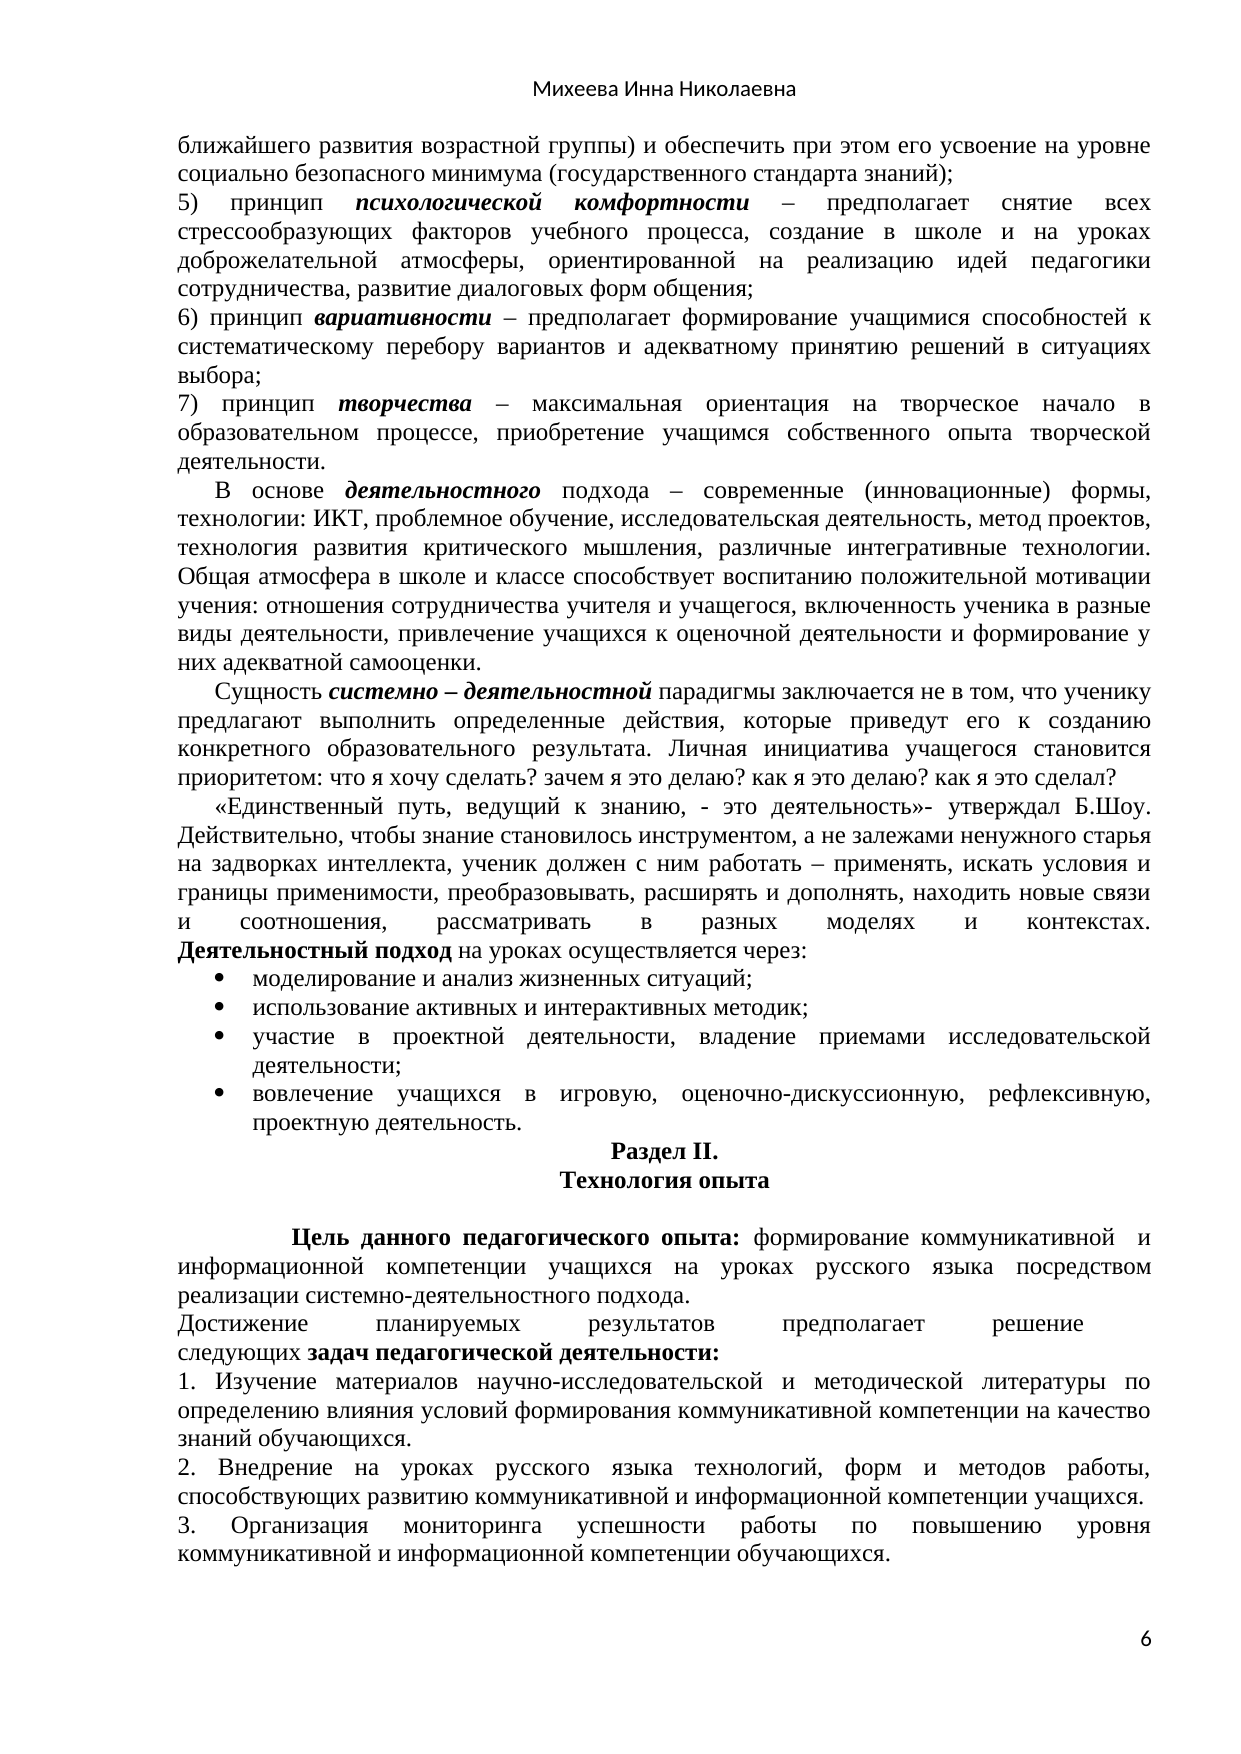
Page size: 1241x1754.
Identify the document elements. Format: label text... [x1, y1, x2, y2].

text Достижение планируемых результатов предполагает решение следующих задач педагогической деятельности: [177, 1308, 1152, 1366]
list моделирование и анализ жизненных ситуаций; [215, 963, 1152, 992]
text 3. Организация мониторинга успешности работы по повышению уровня коммуникативной и информационной компетенции обучающихся. [177, 1510, 1152, 1567]
text Технология опыта [177, 1165, 1152, 1193]
text В основе деятельностного подхода – современные (инновационные) формы, технологии: ИКТ, проблемное обучение, исследовательская деятельность, метод проектов, технология развития критического мышления, различные интегративные технологии. Общая атмосфера в школе и классе способствует воспитанию положительной мотивации учения: отношения сотрудничества учителя и учащегося, включенность ученика в разные виды деятельности, привлечение учащихся к оценочной деятельности и формирование у них адекватной самооценки. [177, 475, 1152, 676]
text 7) принцип творчества – максимальная ориентация на творческое начало в образовательном процессе, приобретение учащимся собственного опыта творческой деятельности. [177, 388, 1152, 475]
text Сущность системно – деятельностной парадигмы заключается не в том, что ученику предлагают выполнить определенные действия, которые приведут его к созданию конкретного образовательного результата. Личная инициатива учащегося становится приоритетом: что я хочу сделать? зачем я это делаю? как я это делаю? как я это сделал? [177, 676, 1152, 791]
list использование активных и интерактивных методик; [215, 992, 1152, 1021]
list вовлечение учащихся в игровую, оценочно-дискуссионную, рефлексивную, проектную деятельность. [215, 1078, 1152, 1136]
text 2. Внедрение на уроках русского языка технологий, форм и методов работы, способствующих развитию коммуникативной и информационной компетенции учащихся. [177, 1452, 1152, 1510]
text Раздел II. [177, 1136, 1152, 1165]
list участие в проектной деятельности, владение приемами исследовательской деятельности; [215, 1021, 1152, 1078]
text 6) принцип вариативности – предполагает формирование учащимися способностей к систематическому перебору вариантов и адекватному принятию решений в ситуациях выбора; [177, 302, 1152, 388]
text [177, 130, 1152, 187]
text 1. Изучение материалов научно-исследовательской и методической литературы по определению влияния условий формирования коммуникативной компетенции на качество знаний обучающихся. [177, 1366, 1152, 1452]
text 5) принцип психологической комфортности – предполагает снятие всех стрессообразующих факторов учебного процесса, создание в школе и на уроках доброжелательной атмосферы, ориентированной на реализацию идей педагогики сотрудничества, развитие диалоговых форм общения; [177, 187, 1152, 302]
text «Единственный путь, ведущий к знанию, - это деятельность»- утверждал Б.Шоу. Действительно, чтобы знание становилось инструментом, а не залежами ненужного старья на задворках интеллекта, ученик должен с ним работать – применять, искать условия и границы применимости, преобразовывать, расширять и дополнять, находить новые связи и соотношения, рассматривать в разных моделях и контекстах. Деятельностный подход на уроках осуществляется через: [177, 791, 1152, 963]
text Цель данного педагогического опыта: формирование коммуникативной и информационной компетенции учащихся на уроках русского языка посредством реализации системно-деятельностного подхода. [177, 1222, 1152, 1308]
